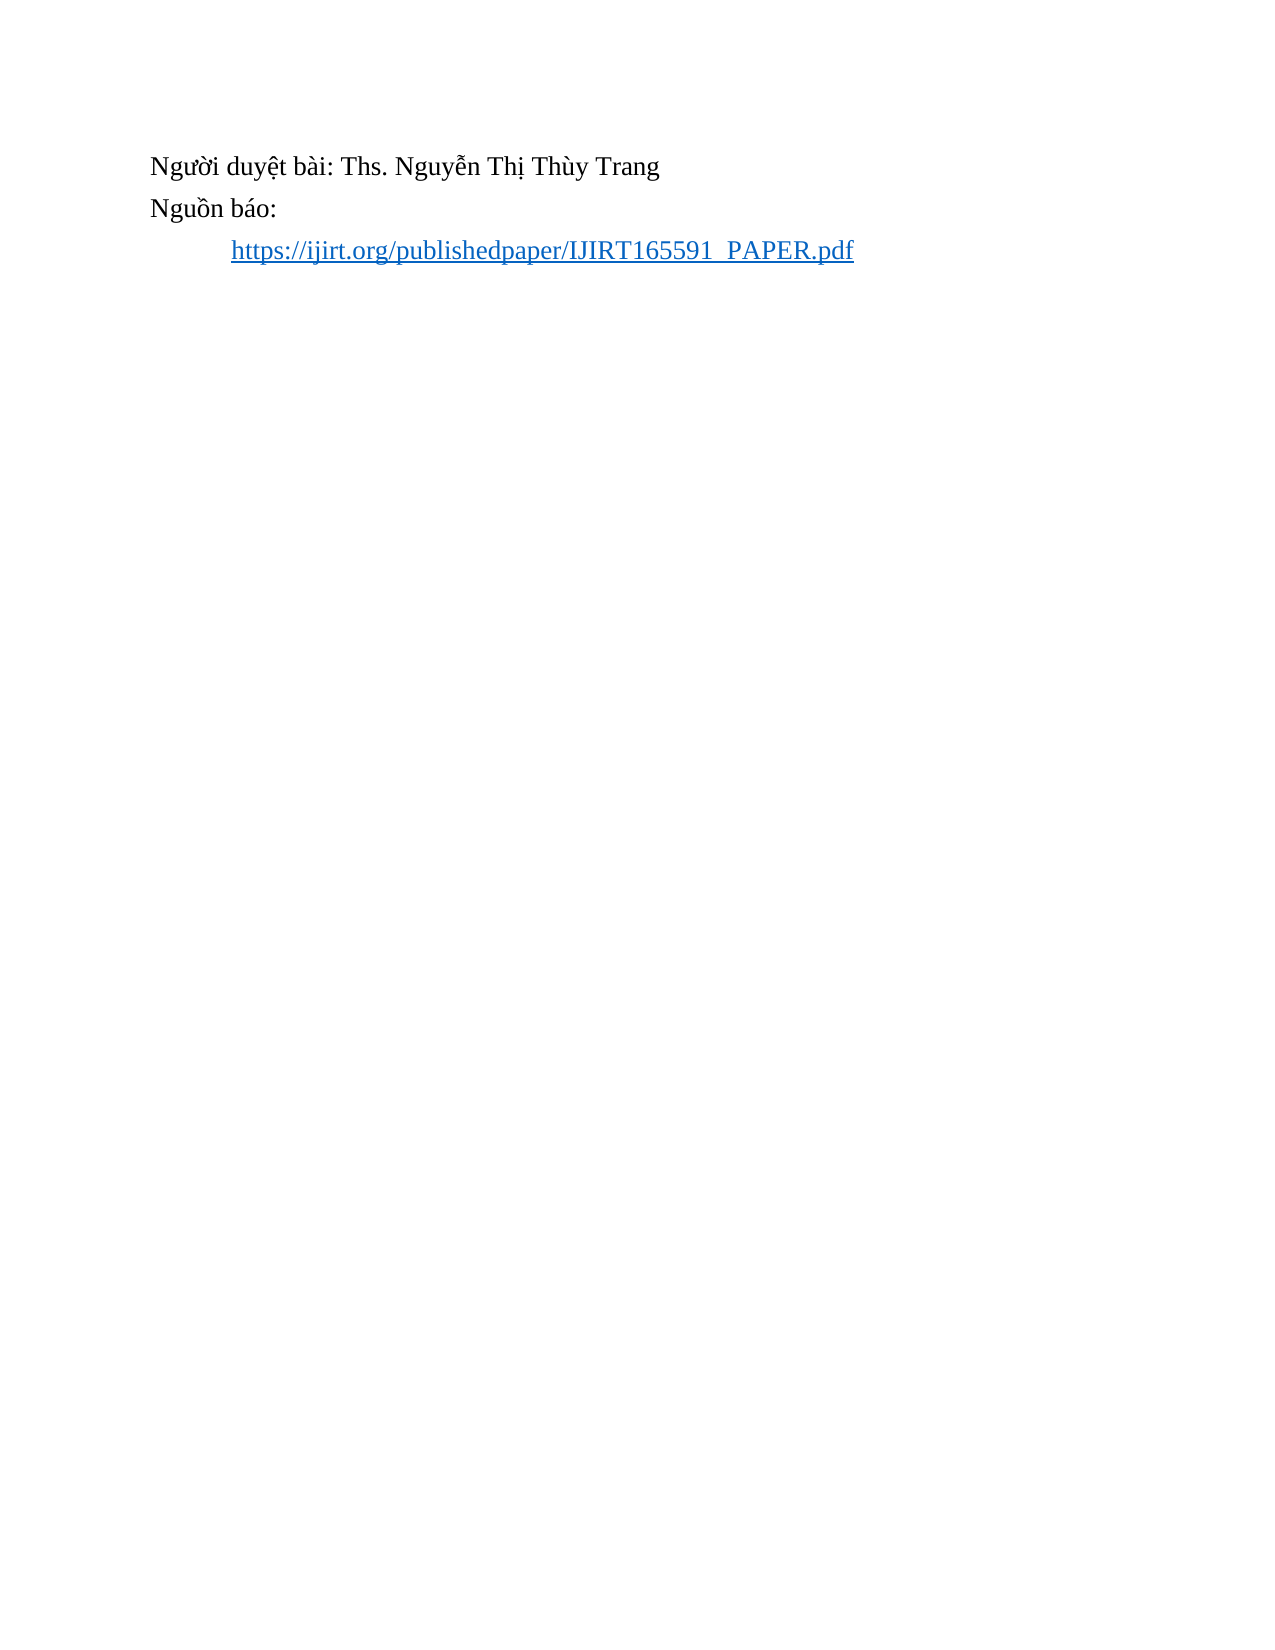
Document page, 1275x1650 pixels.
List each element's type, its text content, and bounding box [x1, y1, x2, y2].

text Người duyệt bài: Ths. Nguyễn Thị Thùy Trang [150, 150, 1107, 181]
text Nguồn báo: [150, 192, 1107, 223]
text https://ijirt.org/publishedpaper/IJIRT165591_PAPER.pdf [150, 234, 1107, 265]
